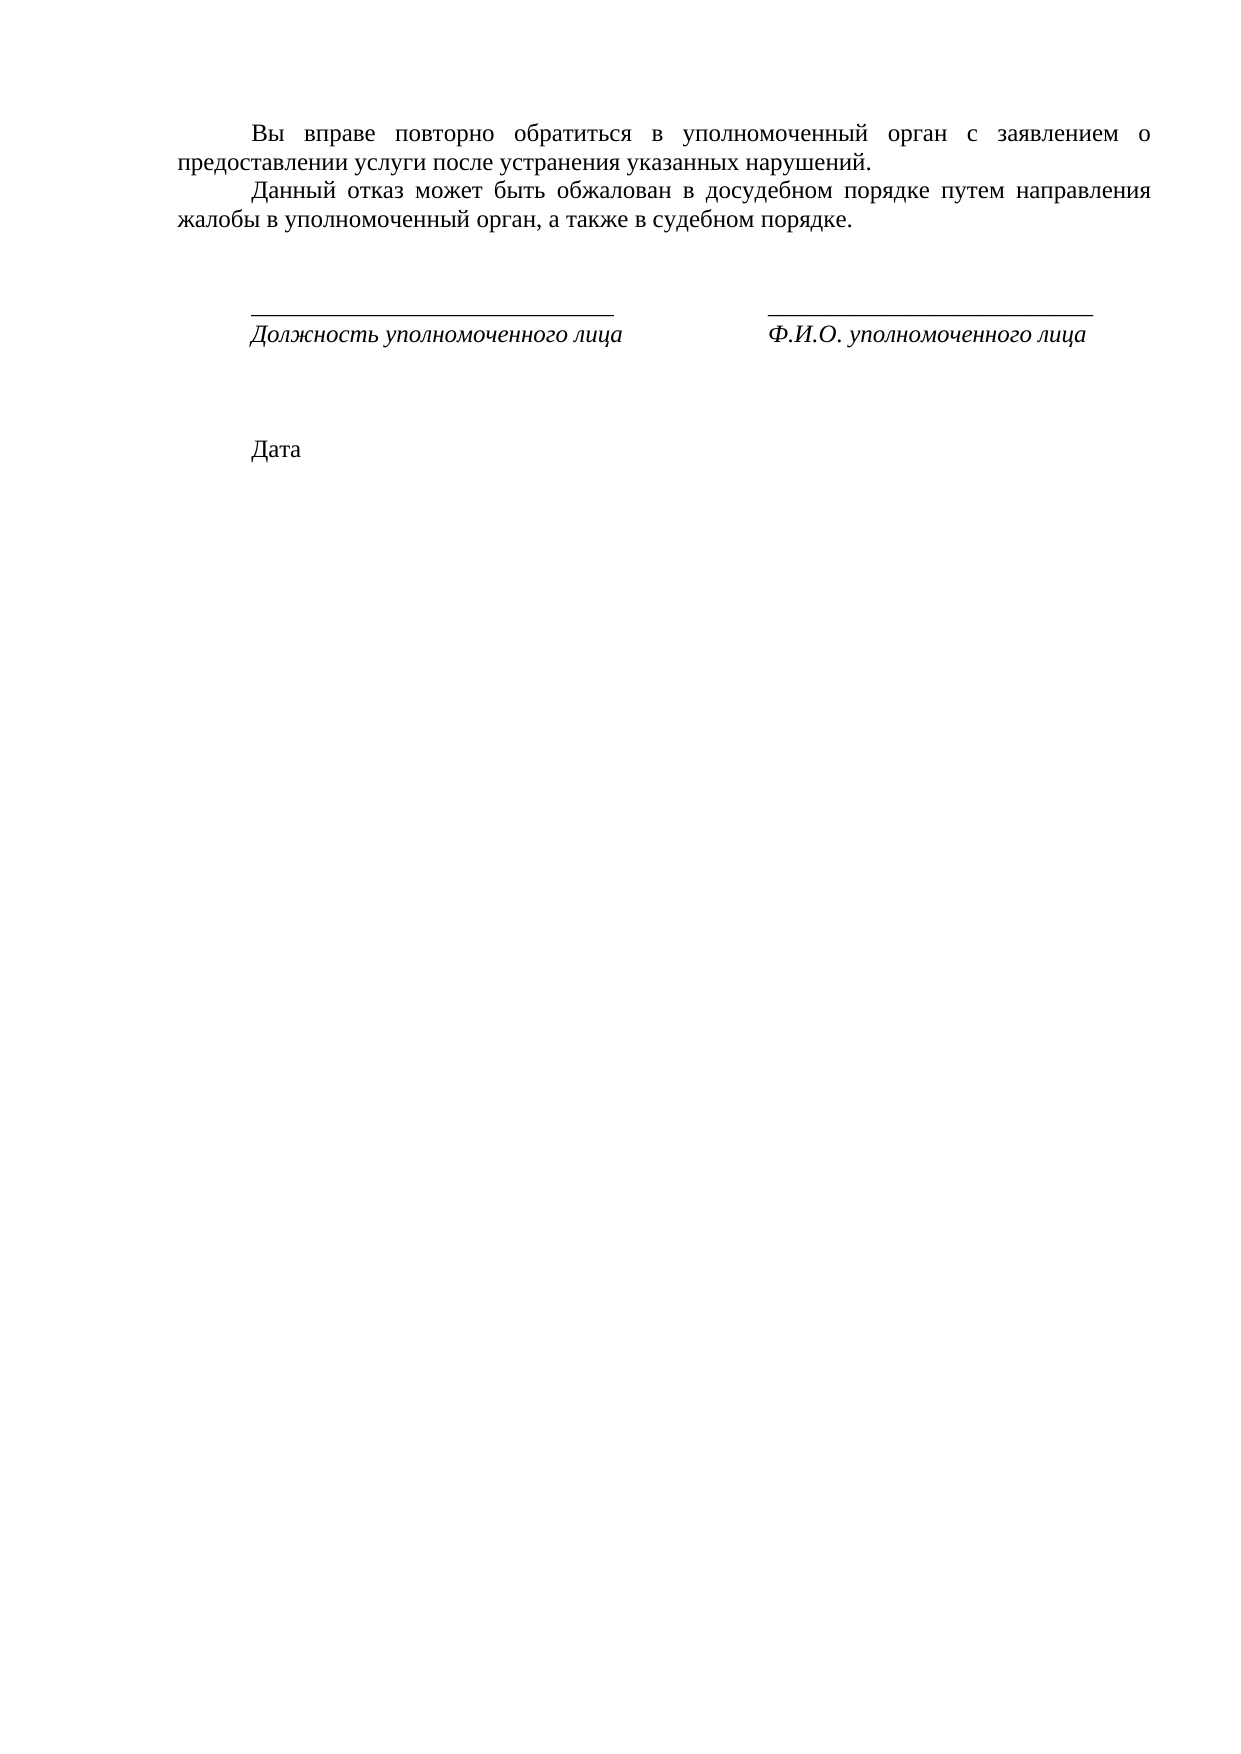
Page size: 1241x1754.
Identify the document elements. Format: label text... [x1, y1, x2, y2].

text Должность уполномоченного лица Ф.И.О. уполномоченного лица [177, 319, 1152, 348]
text Дата [177, 434, 1152, 463]
text Вы вправе повторно обратиться в уполномоченный орган с заявлением о предоставлении услуги после устранения указанных нарушений. [177, 118, 1152, 176]
text _____________________________ __________________________ [177, 291, 1152, 319]
text Данный отказ может быть обжалован в досудебном порядке путем направления жалобы в уполномоченный орган, а также в судебном порядке. [177, 176, 1152, 233]
